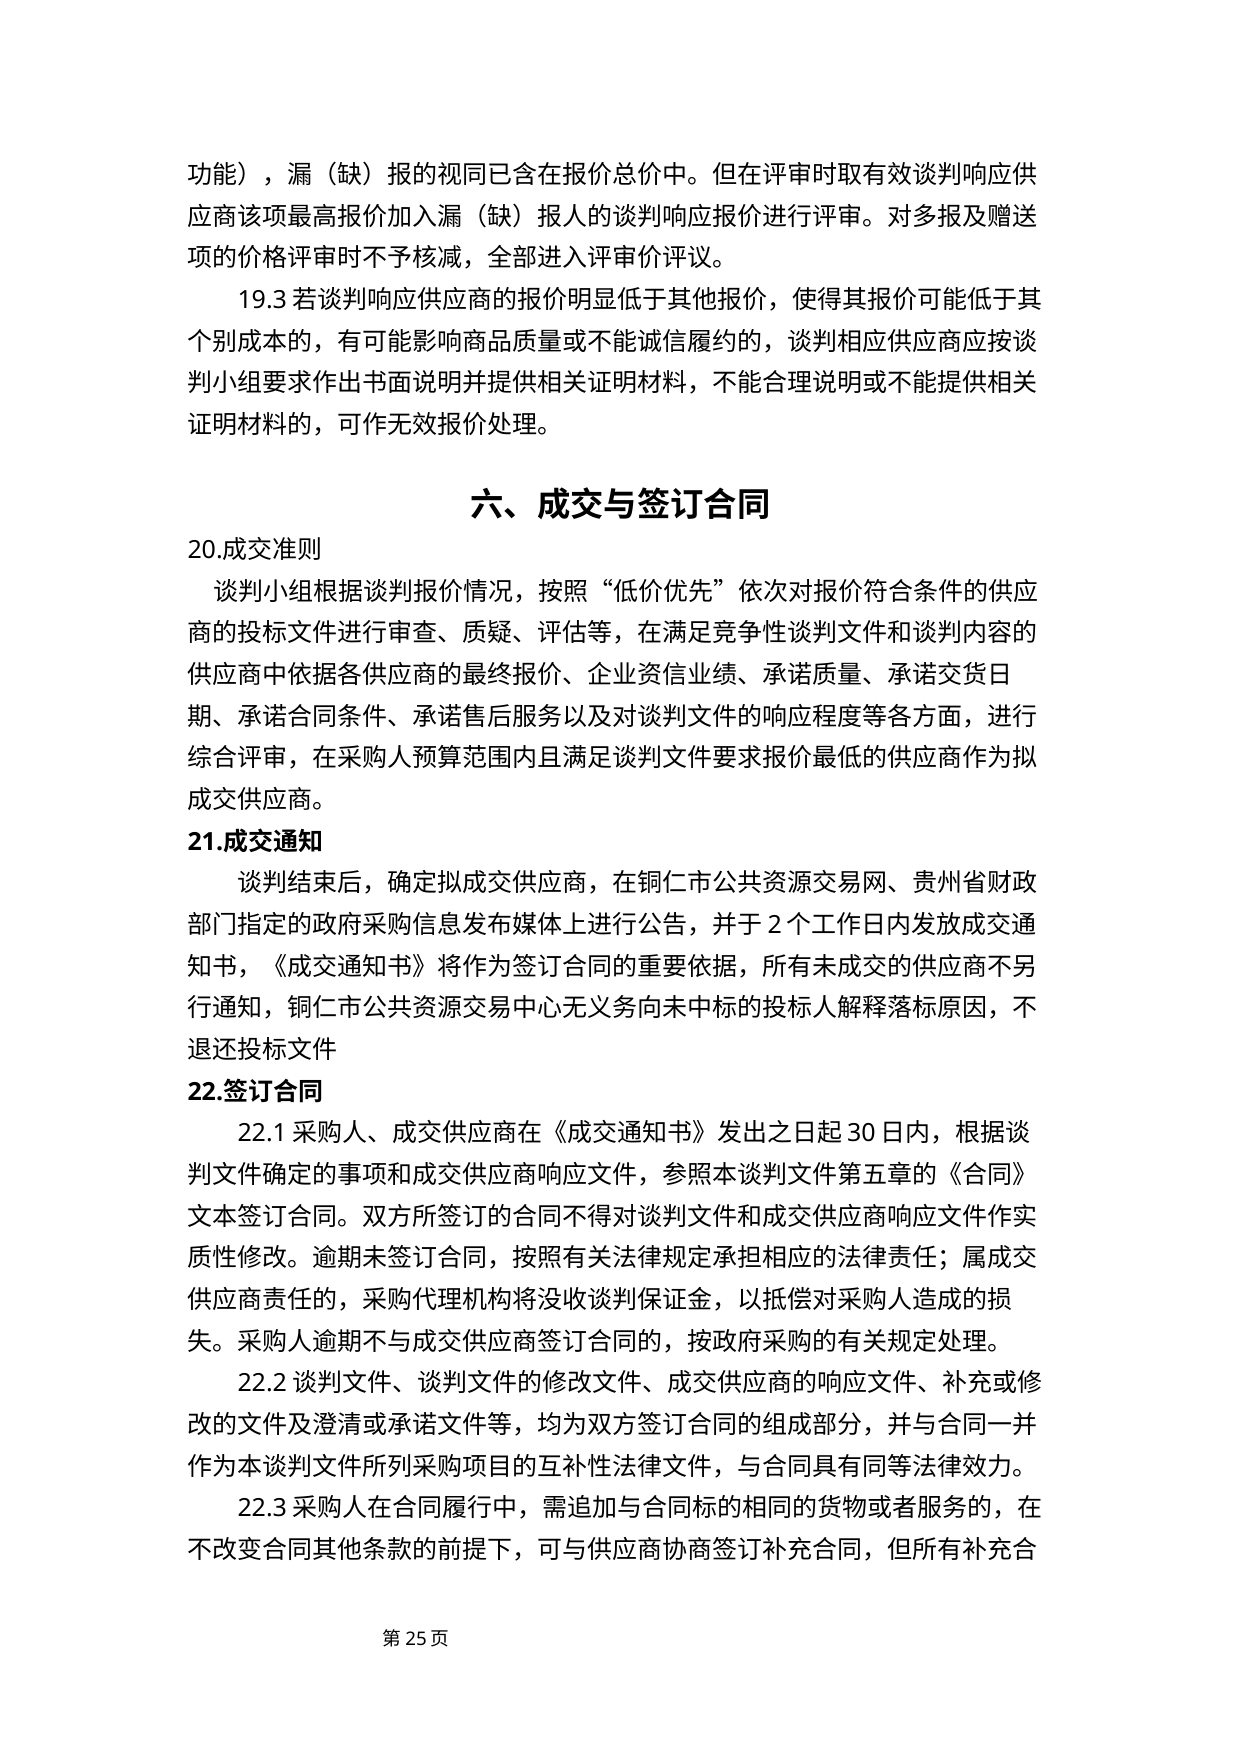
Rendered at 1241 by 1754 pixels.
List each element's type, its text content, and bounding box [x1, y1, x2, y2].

text 19.3若谈判响应供应商的报价明显低于其他报价，使得其报价可能低于其个别成本的，有可能影响商品质量或不能诚信履约的，谈判相应供应商应按谈判小组要求作出书面说明并提供相关证明材料，不能合理说明或不能提供相关证明材料的，可作无效报价处理。 [187, 275, 1053, 442]
text 谈判小组根据谈判报价情况，按照“低价优先”依次对报价符合条件的供应商的投标文件进行审查、质疑、评估等，在满足竞争性谈判文件和谈判内容的供应商中依据各供应商的最终报价、企业资信业绩、承诺质量、承诺交货日期、承诺合同条件、承诺售后服务以及对谈判文件的响应程度等各方面，进行综合评审，在采购人预算范围内且满足谈判文件要求报价最低的供应商作为拟成交供应商。 [187, 567, 1053, 817]
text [187, 1483, 1053, 1567]
text 谈判结束后，确定拟成交供应商，在铜仁市公共资源交易网、贵州省财政部门指定的政府采购信息发布媒体上进行公告，并于2个工作日内发放成交通知书，《成交通知书》将作为签订合同的重要依据，所有未成交的供应商不另行通知，铜仁市公共资源交易中心无义务向未中标的投标人解释落标原因，不退还投标文件 [187, 858, 1053, 1067]
text 22.1采购人、成交供应商在《成交通知书》发出之日起30日内，根据谈判文件确定的事项和成交供应商响应文件，参照本谈判文件第五章的《合同》文本签订合同。双方所签订的合同不得对谈判文件和成交供应商响应文件作实质性修改。逾期未签订合同，按照有关法律规定承担相应的法律责任；属成交供应商责任的，采购代理机构将没收谈判保证金，以抵偿对采购人造成的损失。采购人逾期不与成交供应商签订合同的，按政府采购的有关规定处理。 [187, 1108, 1053, 1358]
text 22.签订合同 [187, 1067, 1053, 1108]
text 六、成交与签订合同 [187, 483, 1053, 525]
text 20.成交准则 [187, 525, 1053, 567]
text 22.2谈判文件、谈判文件的修改文件、成交供应商的响应文件、补充或修改的文件及澄清或承诺文件等，均为双方签订合同的组成部分，并与合同一并作为本谈判文件所列采购项目的互补性法律文件，与合同具有同等法律效力。 [187, 1358, 1053, 1483]
text 21.成交通知 [187, 817, 1053, 858]
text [187, 150, 1053, 275]
